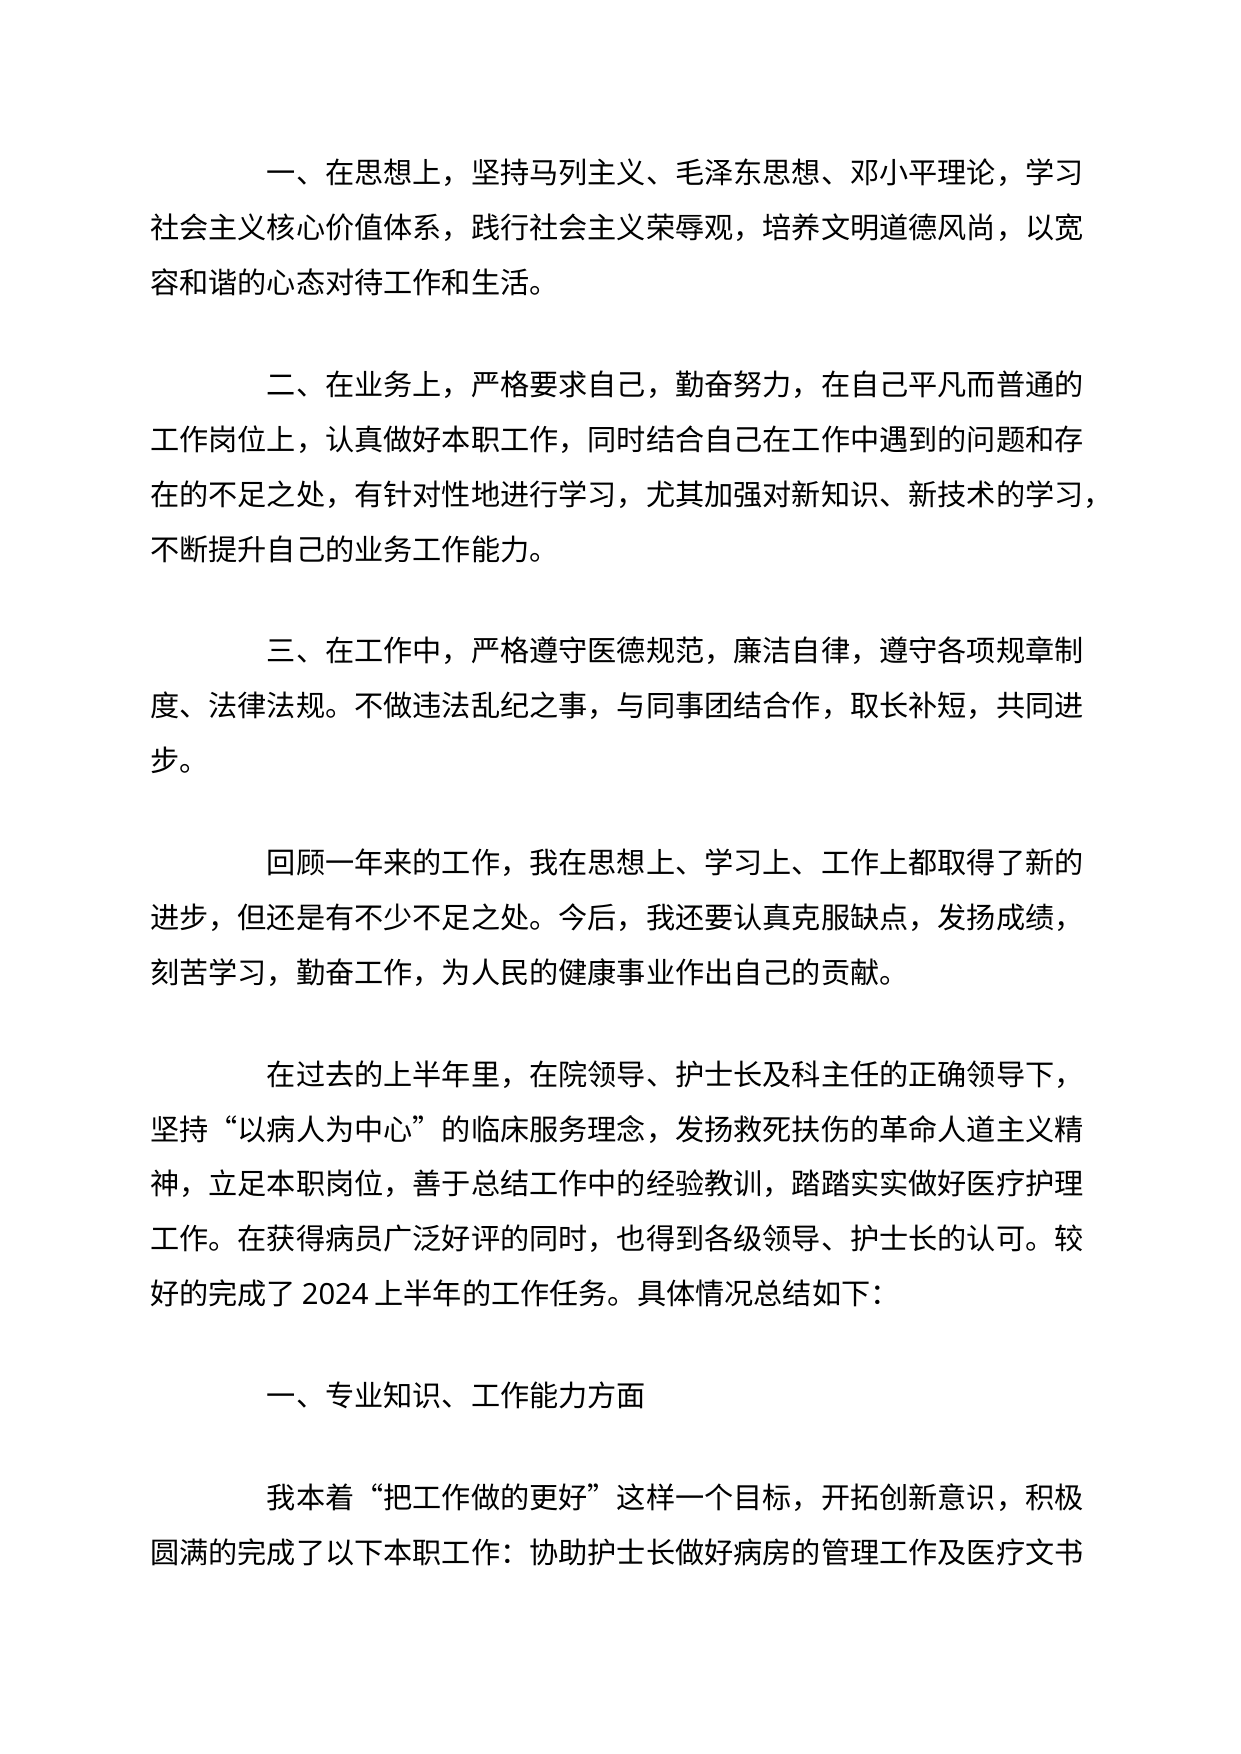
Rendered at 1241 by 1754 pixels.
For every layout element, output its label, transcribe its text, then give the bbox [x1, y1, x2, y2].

text 一、在思想上，坚持马列主义、毛泽东思想、邓小平理论，学习社会主义核心价值体系，践行社会主义荣辱观，培养文明道德风尚，以宽容和谐的心态对待工作和生活。 [150, 150, 1090, 302]
text 在过去的上半年里，在院领导、护士长及科主任的正确领导下，坚持“以病人为中心”的临床服务理念，发扬救死扶伤的革命人道主义精神，立足本职岗位，善于总结工作中的经验教训，踏踏实实做好医疗护理工作。在获得病员广泛好评的同时，也得到各级领导、护士长的认可。较好的完成了2024上半年的工作任务。具体情况总结如下： [150, 1051, 1090, 1313]
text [150, 1474, 1090, 1572]
text 一、专业知识、工作能力方面 [150, 1373, 1090, 1415]
text 三、在工作中，严格遵守医德规范，廉洁自律，遵守各项规章制度、法律法规。不做违法乱纪之事，与同事团结合作，取长补短，共同进步。 [150, 628, 1090, 780]
text 回顾一年来的工作，我在思想上、学习上、工作上都取得了新的进步，但还是有不少不足之处。今后，我还要认真克服缺点，发扬成绩，刻苦学习，勤奋工作，为人民的健康事业作出自己的贡献。 [150, 839, 1090, 992]
text 二、在业务上，严格要求自己，勤奋努力，在自己平凡而普通的工作岗位上，认真做好本职工作，同时结合自己在工作中遇到的问题和存在的不足之处，有针对性地进行学习，尤其加强对新知识、新技术的学习，不断提升自己的业务工作能力。 [150, 362, 1090, 568]
